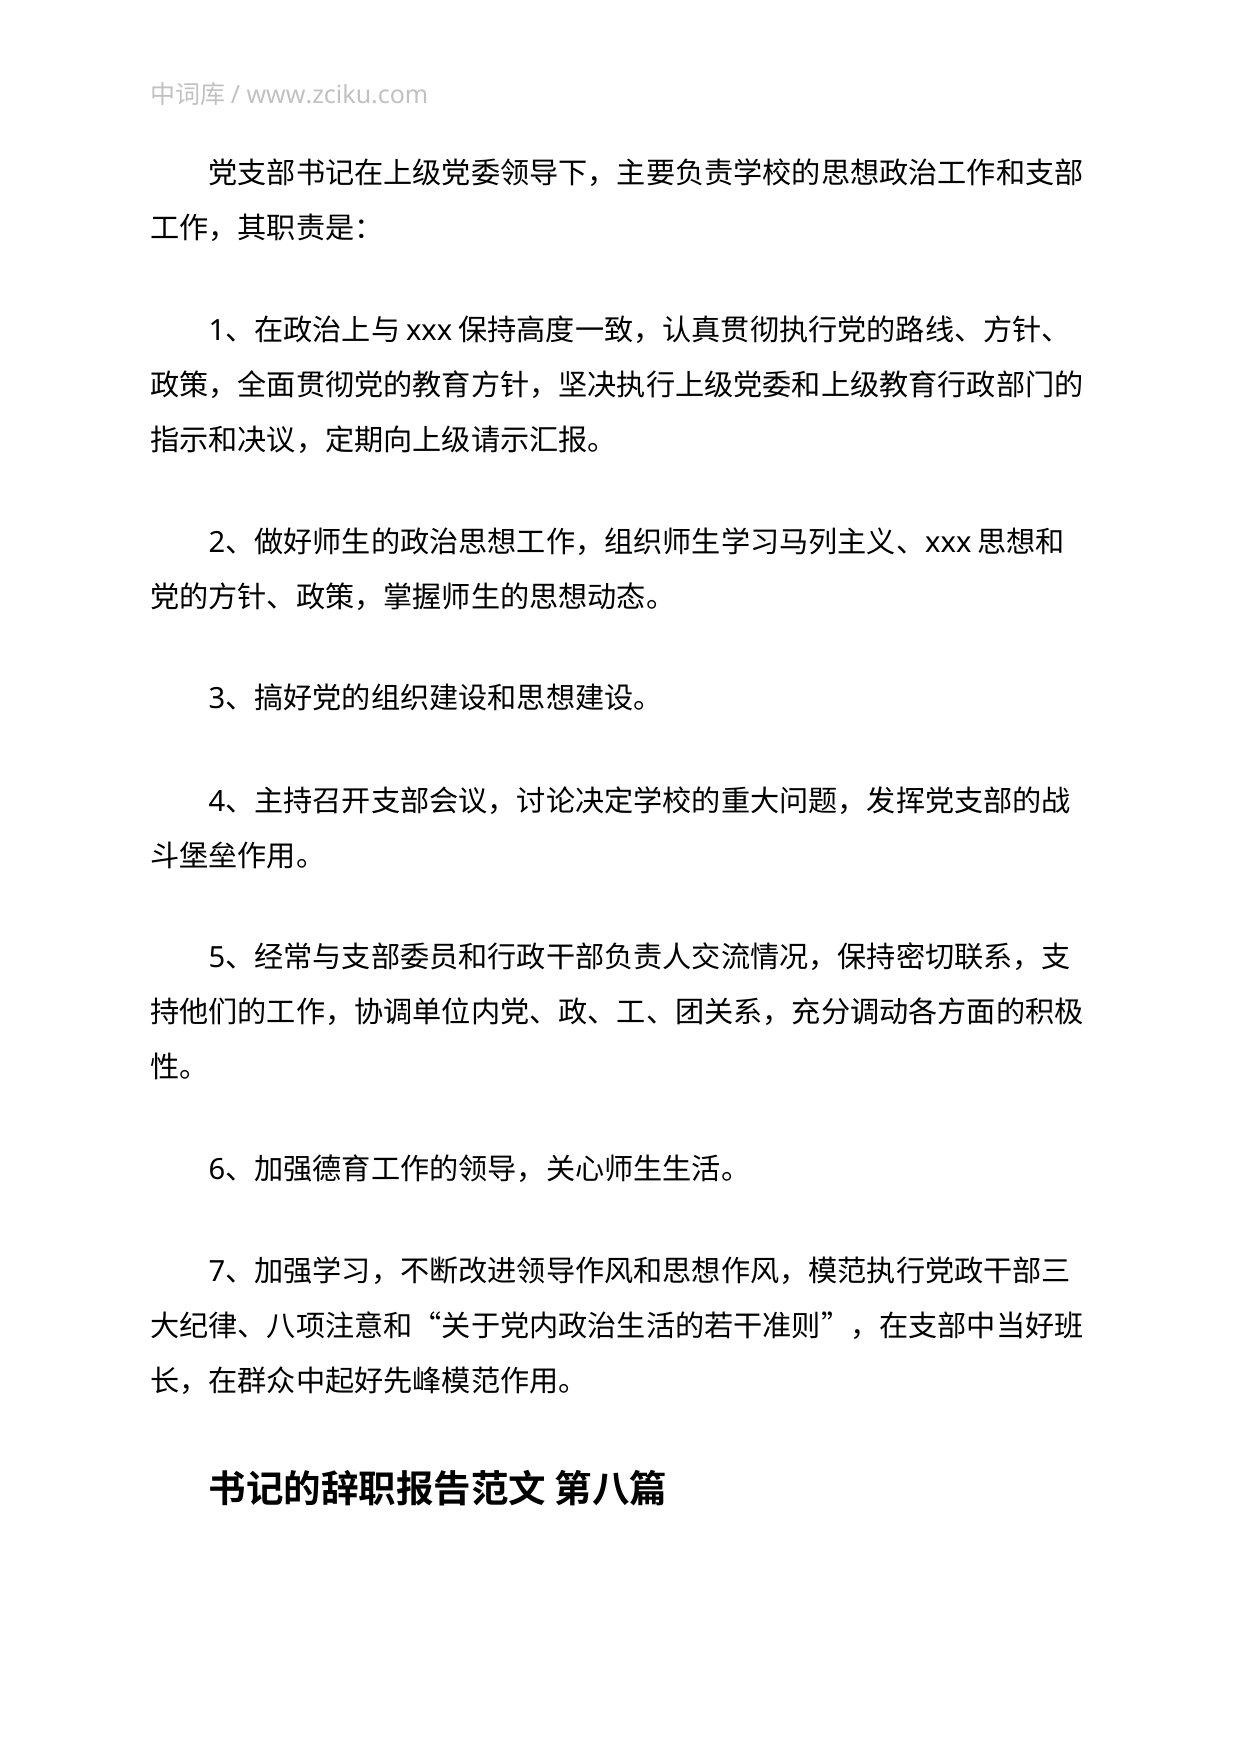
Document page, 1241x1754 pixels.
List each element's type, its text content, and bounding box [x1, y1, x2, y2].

text 6、加强德育工作的领导，关心师生生活。 [150, 1146, 1090, 1188]
text 5、经常与支部委员和行政干部负责人交流情况，保持密切联系，支持他们的工作，协调单位内党、政、工、团关系，充分调动各方面的积极性。 [150, 934, 1090, 1086]
text 书记的辞职报告范文 第八篇 [150, 1459, 1090, 1513]
text 党支部书记在上级党委领导下，主要负责学校的思想政治工作和支部工作，其职责是： [150, 150, 1090, 247]
text 1、在政治上与xxx保持高度一致，认真贯彻执行党的路线、方针、政策，全面贯彻党的教育方针，坚决执行上级党委和上级教育行政部门的指示和决议，定期向上级请示汇报。 [150, 307, 1090, 459]
text 2、做好师生的政治思想工作，组织师生学习马列主义、xxx思想和党的方针、政策，掌握师生的思想动态。 [150, 518, 1090, 616]
text 3、搞好党的组织建设和思想建设。 [150, 675, 1090, 717]
text 7、加强学习，不断改进领导作风和思想作风，模范执行党政干部三大纪律、八项注意和“关于党内政治生活的若干准则”，在支部中当好班长，在群众中起好先峰模范作用。 [150, 1247, 1090, 1400]
text 4、主持召开支部会议，讨论决定学校的重大问题，发挥党支部的战斗堡垒作用。 [150, 777, 1090, 874]
